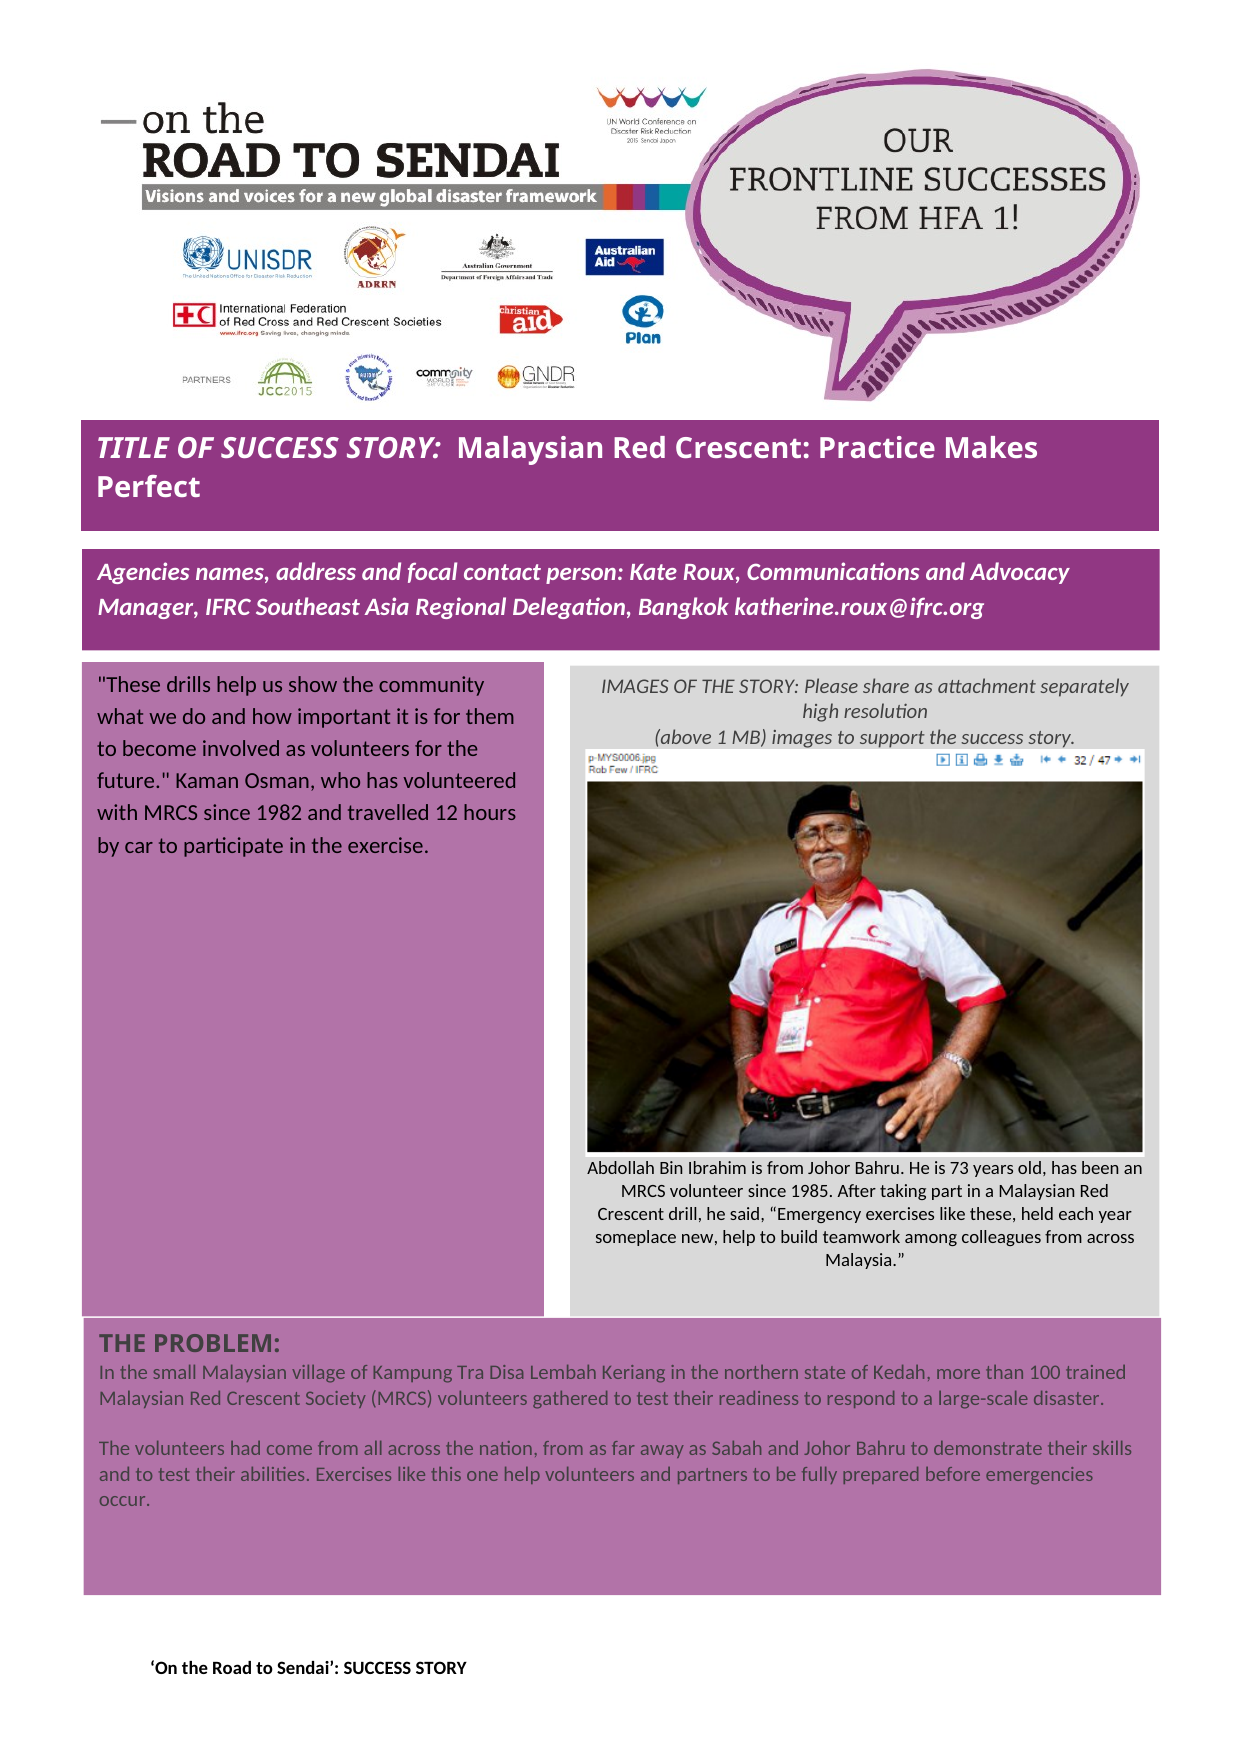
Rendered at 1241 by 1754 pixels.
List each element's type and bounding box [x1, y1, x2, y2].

picture [100, 48, 1152, 410]
picture [585, 749, 1145, 1157]
